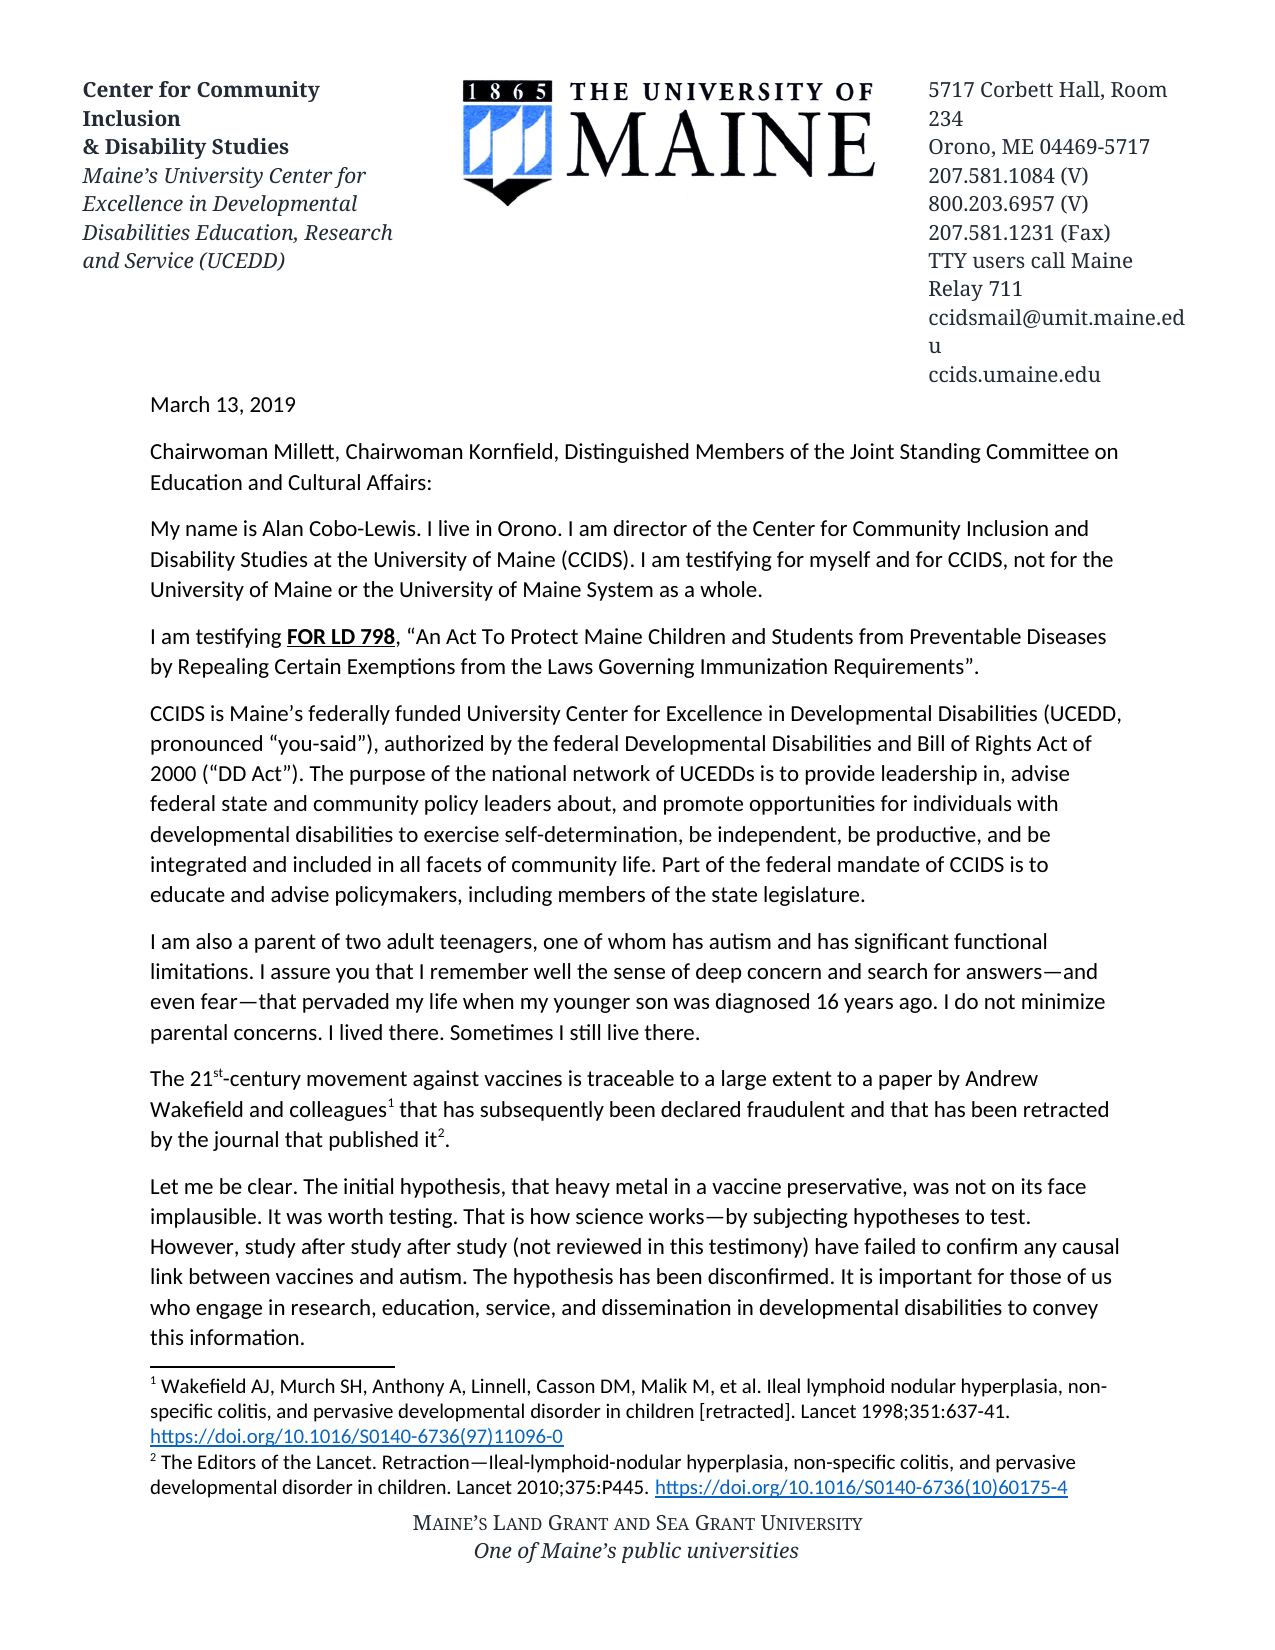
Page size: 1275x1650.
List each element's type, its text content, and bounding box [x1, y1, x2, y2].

text My name is Alan Cobo-Lewis. I live in Orono. I am director of the Center for Community Inclusion and Disability Studies at the University of Maine (CCIDS). I am testifying for myself and for CCIDS, not for the University of Maine or the University of Maine System as a whole. [150, 514, 1125, 603]
text I am testifying FOR LD 798, “An Act To Protect Maine Children and Students from Preventable Diseases by Repealing Certain Exemptions from the Laws Governing Immunization Requirements”. [150, 622, 1125, 680]
text I am also a parent of two adult teenagers, one of whom has autism and has significant functional limitations. I assure you that I remember well the sense of deep concern and search for answers—and even fear—that pervaded my life when my younger son was diagnosed 16 years ago. I do not minimize parental concerns. I lived there. Sometimes I still live there. [150, 927, 1125, 1046]
text Chairwoman Millett, Chairwoman Kornfield, Distinguished Members of the Joint Standing Committee on Education and Cultural Affairs: [150, 437, 1125, 496]
picture [442, 75, 885, 212]
text CCIDS is Maine’s federally funded University Center for Excellence in Developmental Disabilities (UCEDD, pronounced “you-said”), authorized by the federal Developmental Disabilities and Bill of Rights Act of 2000 (“DD Act”). The purpose of the national network of UCEDDs is to provide leadership in, advise federal state and community policy leaders about, and promote opportunities for individuals with developmental disabilities to exercise self-determination, be independent, be productive, and be integrated and included in all facets of community life. Part of the federal mandate of CCIDS is to educate and advise policymakers, including members of the state legislature. [150, 699, 1125, 908]
text The 21st-century movement against vaccines is traceable to a large extent to a paper by Andrew Wakefield and colleagues that has subsequently been declared fraudulent and that has been retracted by the journal that published it. [150, 1064, 1125, 1153]
text Let me be clear. The initial hypothesis, that heavy metal in a vaccine preservative, was not on its face implausible. It was worth testing. That is how science works—by subjecting hypotheses to test. However, study after study after study (not reviewed in this testimony) have failed to confirm any causal link between vaccines and autism. The hypothesis has been disconfirmed. It is important for those of us who engage in research, education, service, and dissemination in developmental disabilities to convey this information. [150, 1172, 1125, 1351]
text March 13, 2019 [150, 150, 1125, 418]
